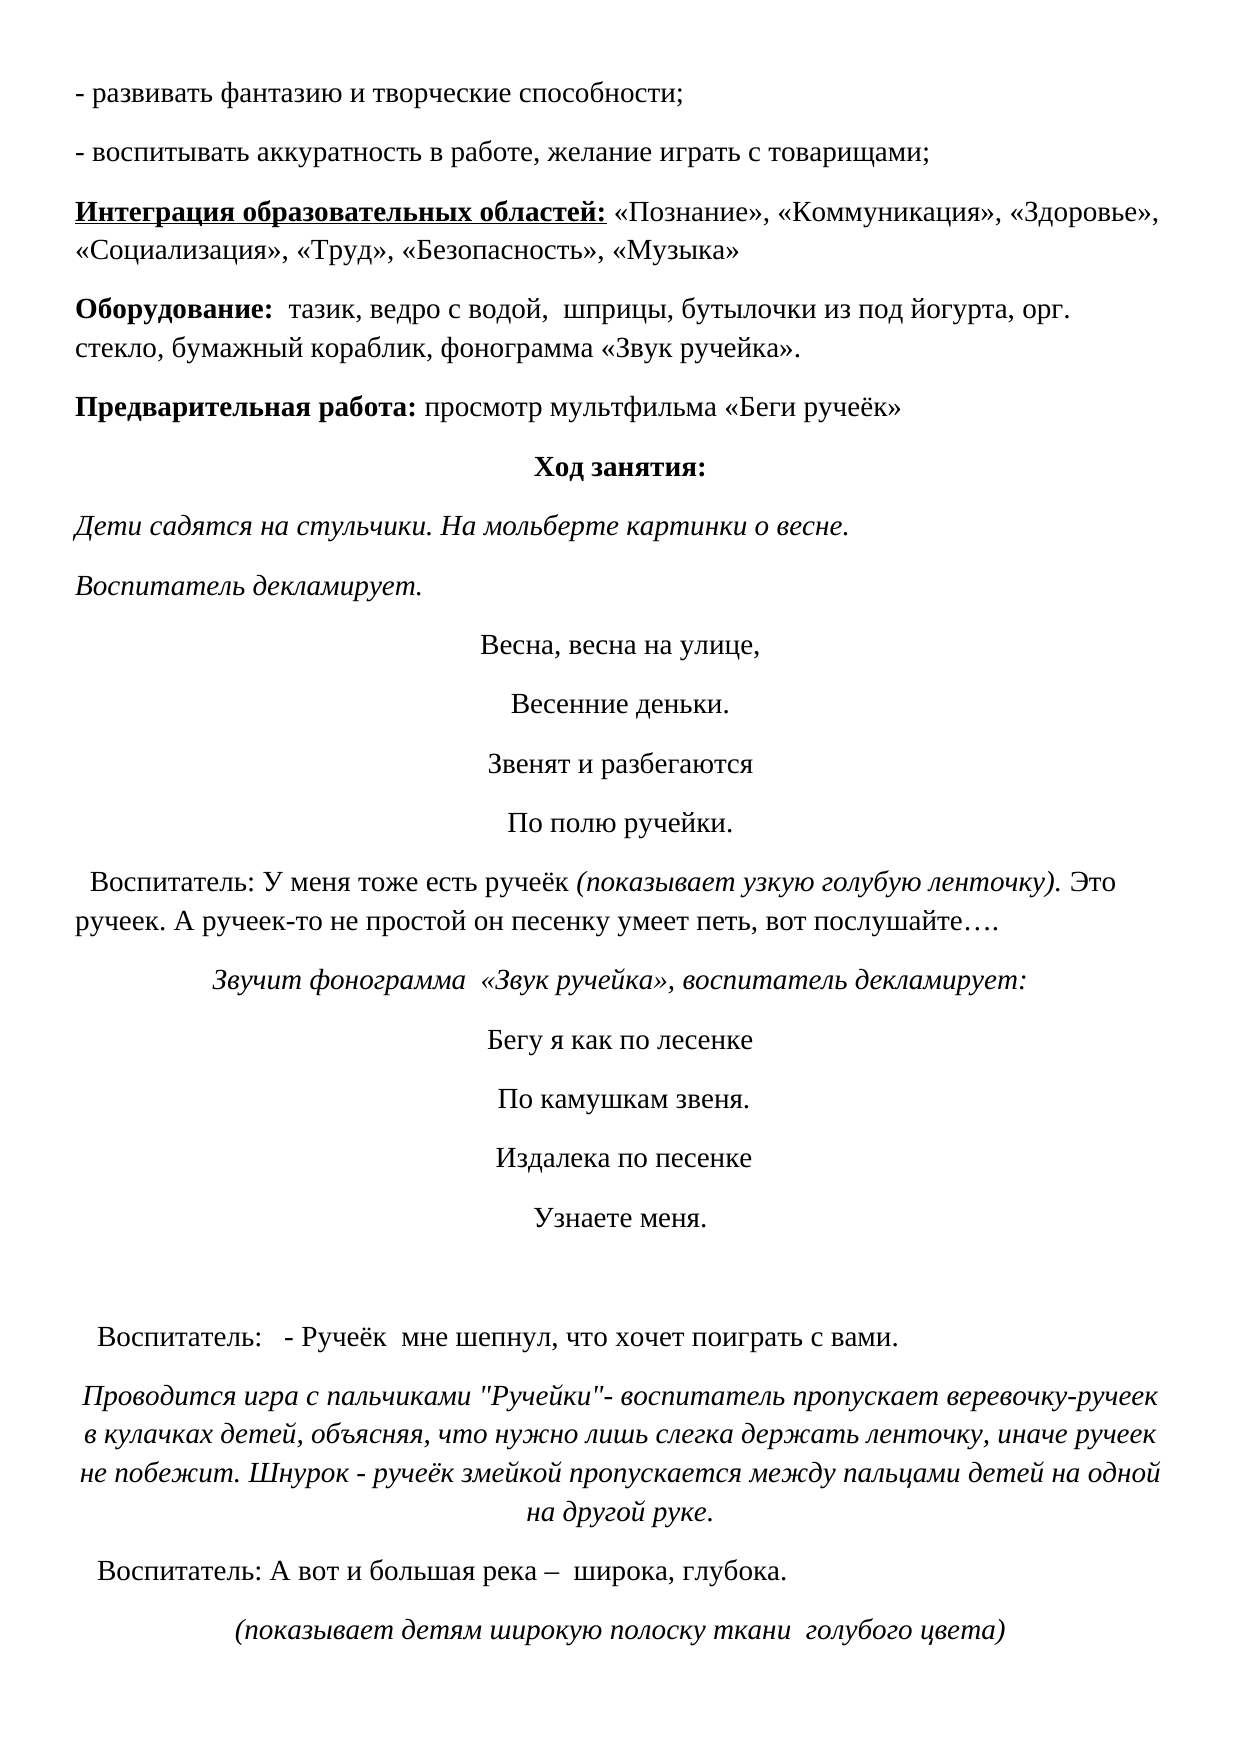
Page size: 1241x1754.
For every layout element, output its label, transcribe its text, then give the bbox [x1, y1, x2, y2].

text По полю ручейки. [75, 805, 1165, 839]
text Звучит фонограмма «Звук ручейка», воспитатель декламирует: [75, 962, 1165, 996]
text Проводится игра с пальчиками "Ручейки"- воспитатель пропускает веревочку-ручеек в кулачках детей, объясняя, что нужно лишь слегка держать ленточку, иначе ручеек не побежит. Шнурок - ручеёк змейкой пропускается между пальцами детей на одной на другой руке. [75, 1378, 1165, 1527]
text Издалека по песенке [75, 1141, 1165, 1174]
text Воспитатель декламирует. [75, 568, 1165, 601]
text Ход занятия: [75, 449, 1165, 482]
text Оборудование: тазик, ведро с водой, шприцы, бутылочки из под йогурта, орг. стекло, бумажный кораблик, фонограмма «Звук ручейка». [75, 292, 1165, 364]
text (показывает детям широкую полоску ткани голубого цвета) [75, 1612, 1165, 1646]
text Интеграция образовательных областей: «Познание», «Коммуникация», «Здоровье», «Социализация», «Труд», «Безопасность», «Музыка» [75, 194, 1165, 266]
text Предварительная работа: просмотр мультфильма «Беги ручеёк» [75, 389, 1165, 423]
text Звенят и разбегаются [75, 746, 1165, 779]
text Весенние деньки. [75, 686, 1165, 720]
text По камушкам звеня. [75, 1081, 1165, 1115]
text Воспитатель: У меня тоже есть ручеёк (показывает узкую голубую ленточку). Это ручеек. А ручеек-то не простой он песенку умеет петь, вот послушайте…. [75, 864, 1165, 937]
text Дети садятся на стульчики. На мольберте картинки о весне. [75, 508, 1165, 542]
text - воспитывать аккуратность в работе, желание играть с товарищами; [75, 134, 1165, 168]
text Воспитатель: - Ручеёк мне шепнул, что хочет поиграть с вами. [75, 1319, 1165, 1352]
text Бегу я как по лесенке [75, 1022, 1165, 1055]
text Узнаете меня. [75, 1200, 1165, 1233]
text Весна, весна на улице, [75, 627, 1165, 661]
text - развивать фантазию и творческие способности; [75, 75, 1165, 108]
text Воспитатель: А вот и большая река – широка, глубока. [75, 1553, 1165, 1587]
